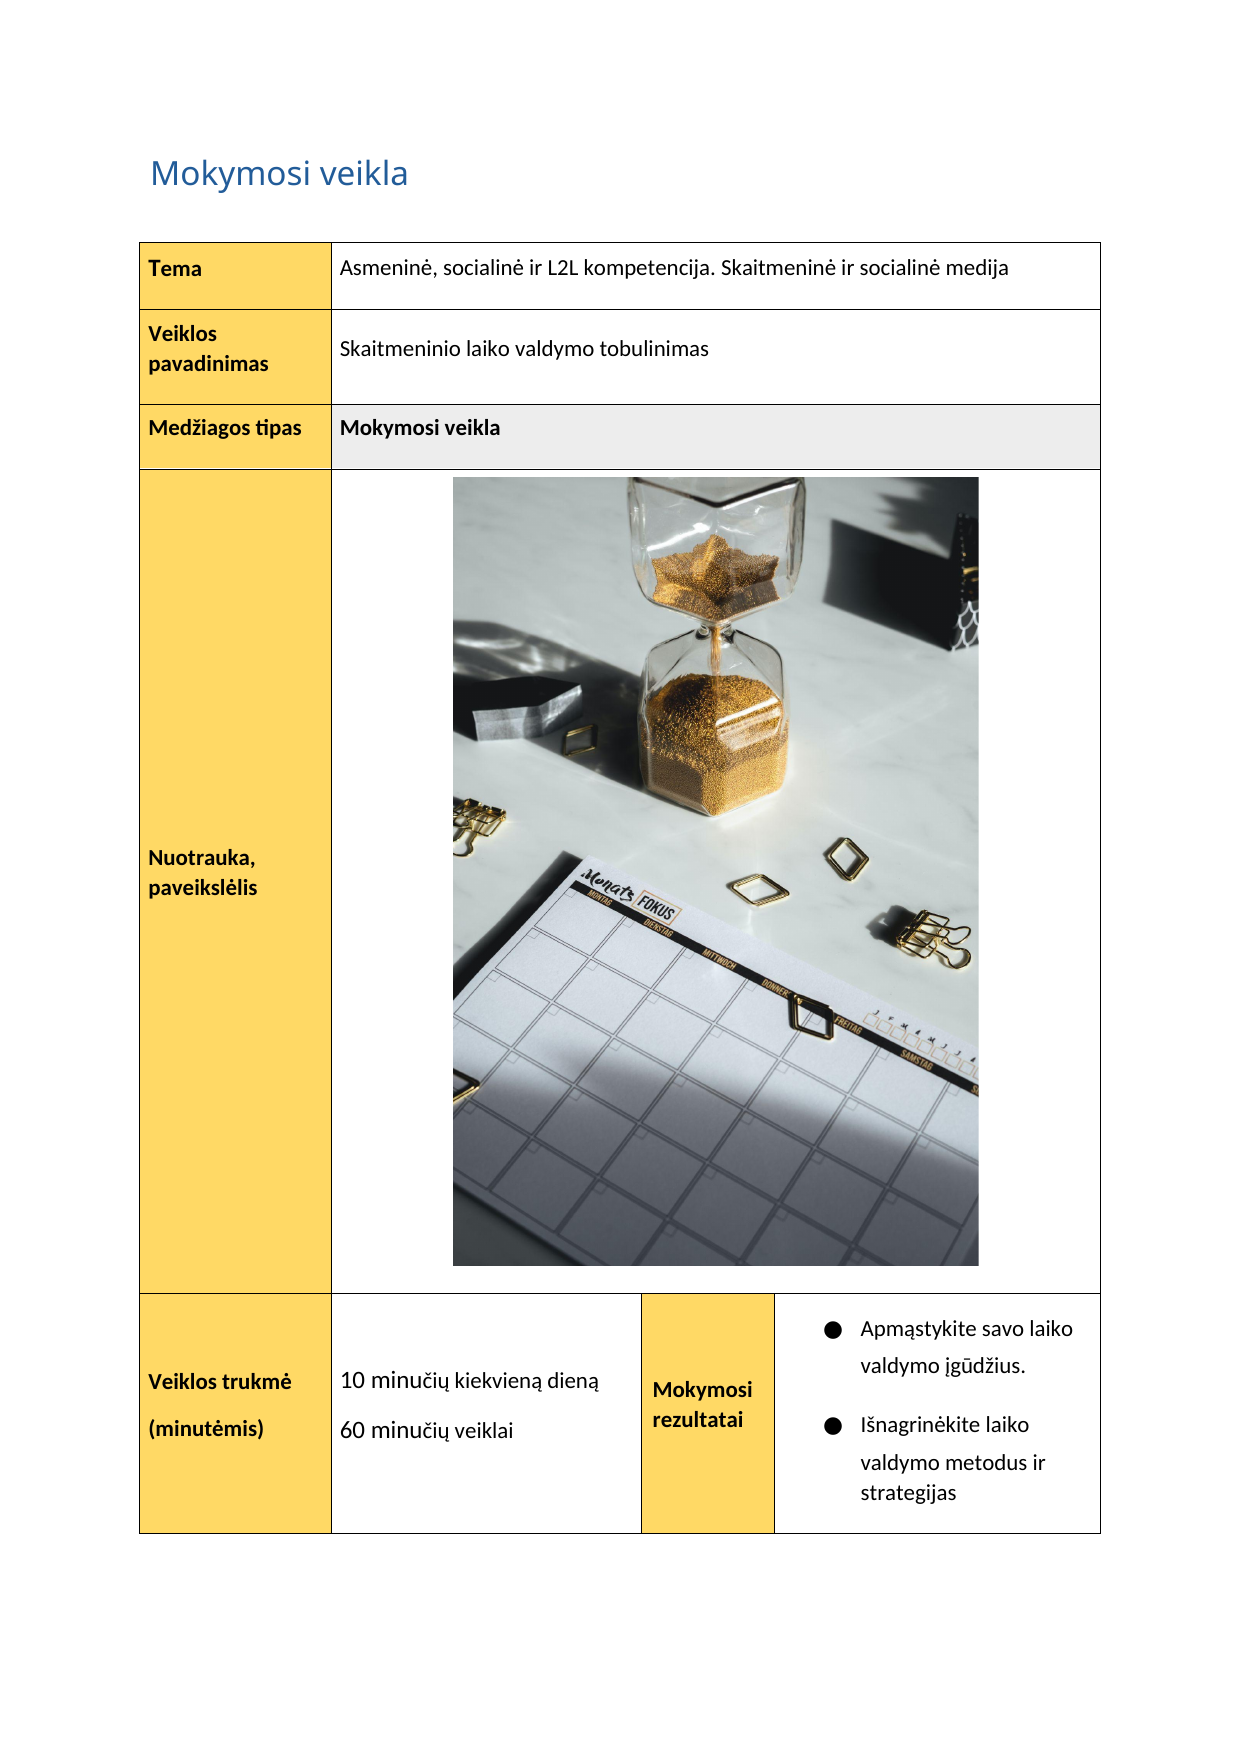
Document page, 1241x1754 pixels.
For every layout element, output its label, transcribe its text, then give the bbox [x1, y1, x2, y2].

picture [453, 477, 979, 1266]
table_cell Veiklos trukmė (minutėmis) [140, 1294, 331, 1533]
table_cell Nuotrauka, paveikslėlis [140, 470, 331, 1293]
table_header Tema [140, 243, 331, 309]
subtitle Mokymosi veikla [150, 150, 1090, 195]
table_cell [332, 470, 1100, 1293]
table_cell Apmąstykite savo laiko valdymo įgūdžius. Išnagrinėkite laiko valdymo metodus ir strategijas [775, 1294, 1100, 1533]
table_cell Veiklos pavadinimas [140, 310, 331, 404]
table_cell Medžiagos tipas [140, 405, 331, 468]
table_header Asmeninė, socialinė ir L2L kompetencija. Skaitmeninė ir socialinė medija [332, 243, 1100, 309]
table_cell Skaitmeninio laiko valdymo tobulinimas [332, 310, 1100, 404]
table_cell Mokymosi veikla [332, 405, 1100, 468]
table_cell Mokymosi rezultatai [642, 1294, 774, 1533]
table_cell 10 minučių kiekvieną dieną 60 minučių veiklai [332, 1294, 641, 1533]
